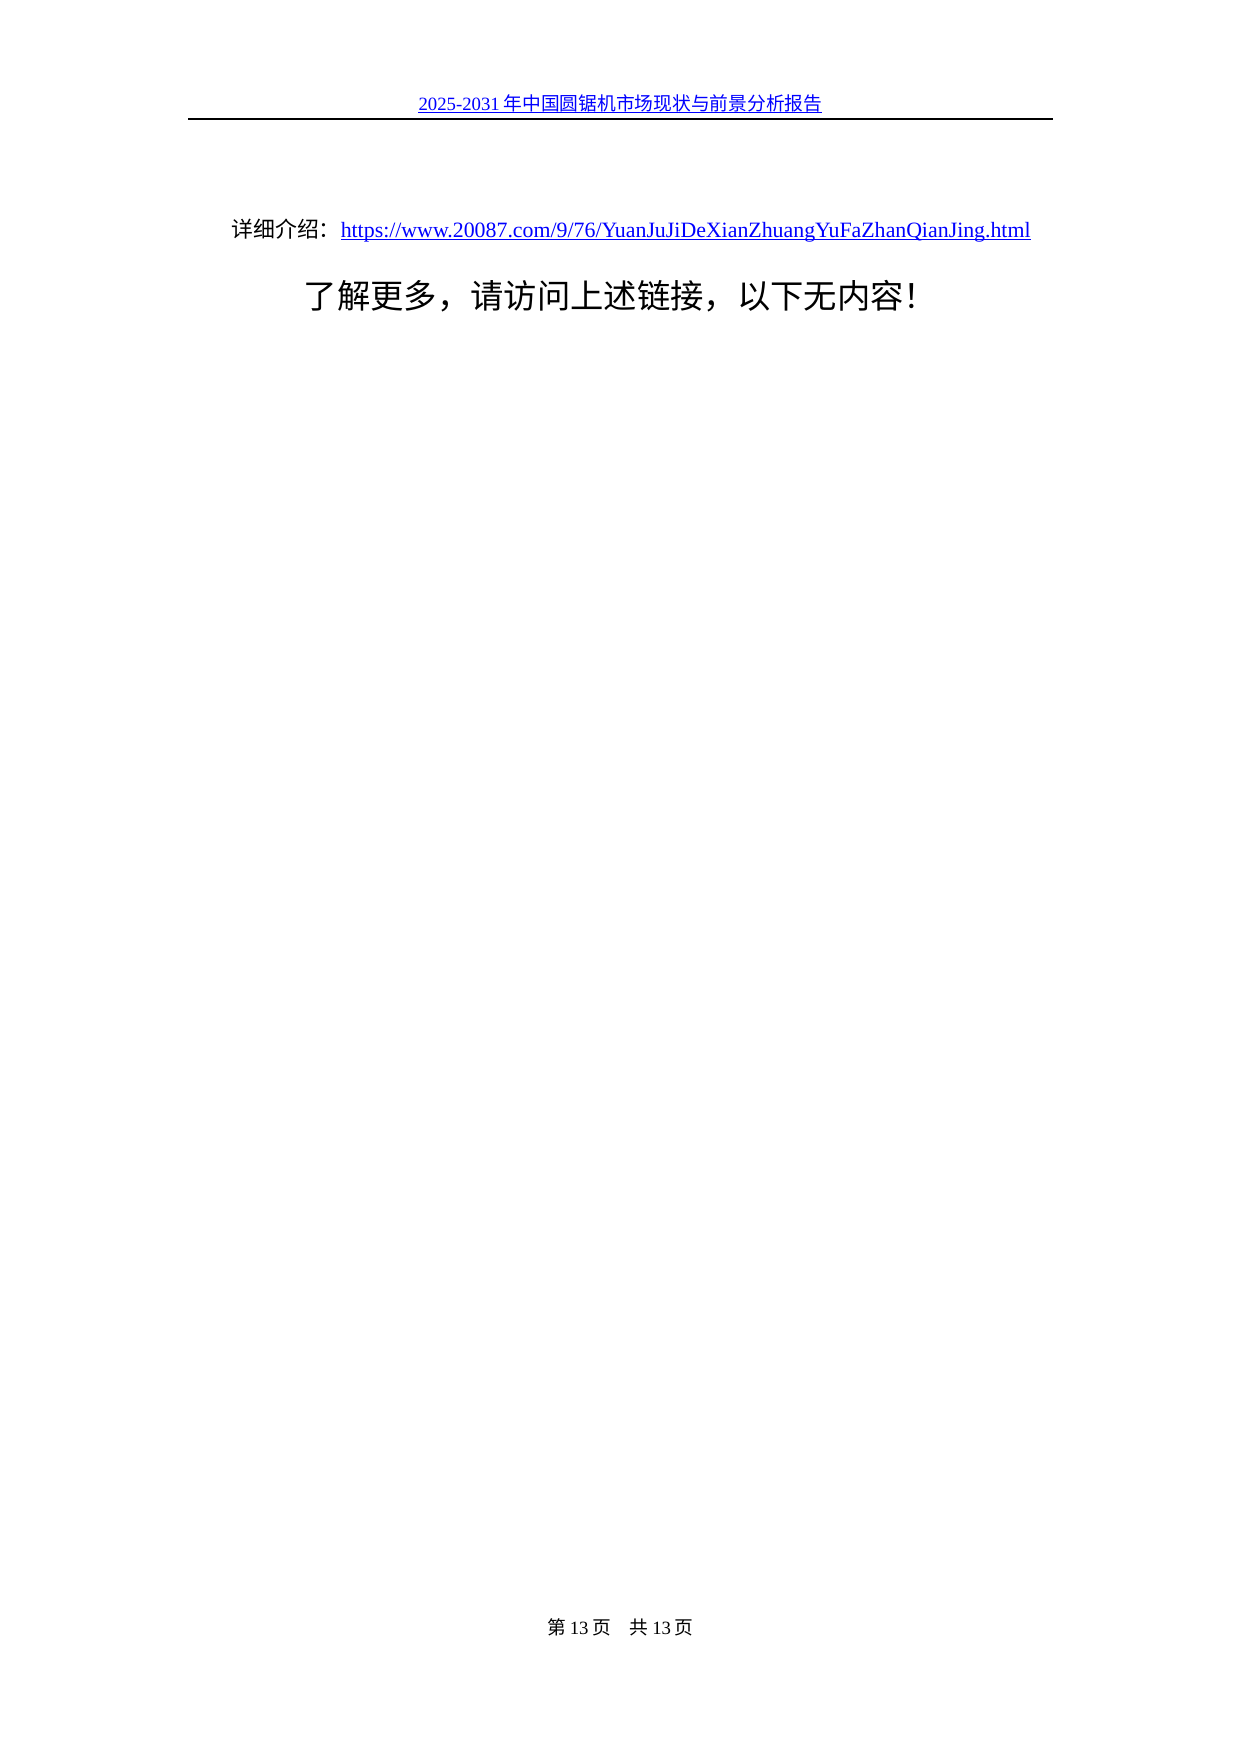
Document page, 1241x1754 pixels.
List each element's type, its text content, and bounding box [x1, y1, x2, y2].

title 了解更多，请访问上述链接，以下无内容！ [187, 262, 1053, 327]
text 详细介绍：https://www.20087.com/9/76/YuanJuJiDeXianZhuangYuFaZhanQianJing.html [187, 212, 1053, 244]
